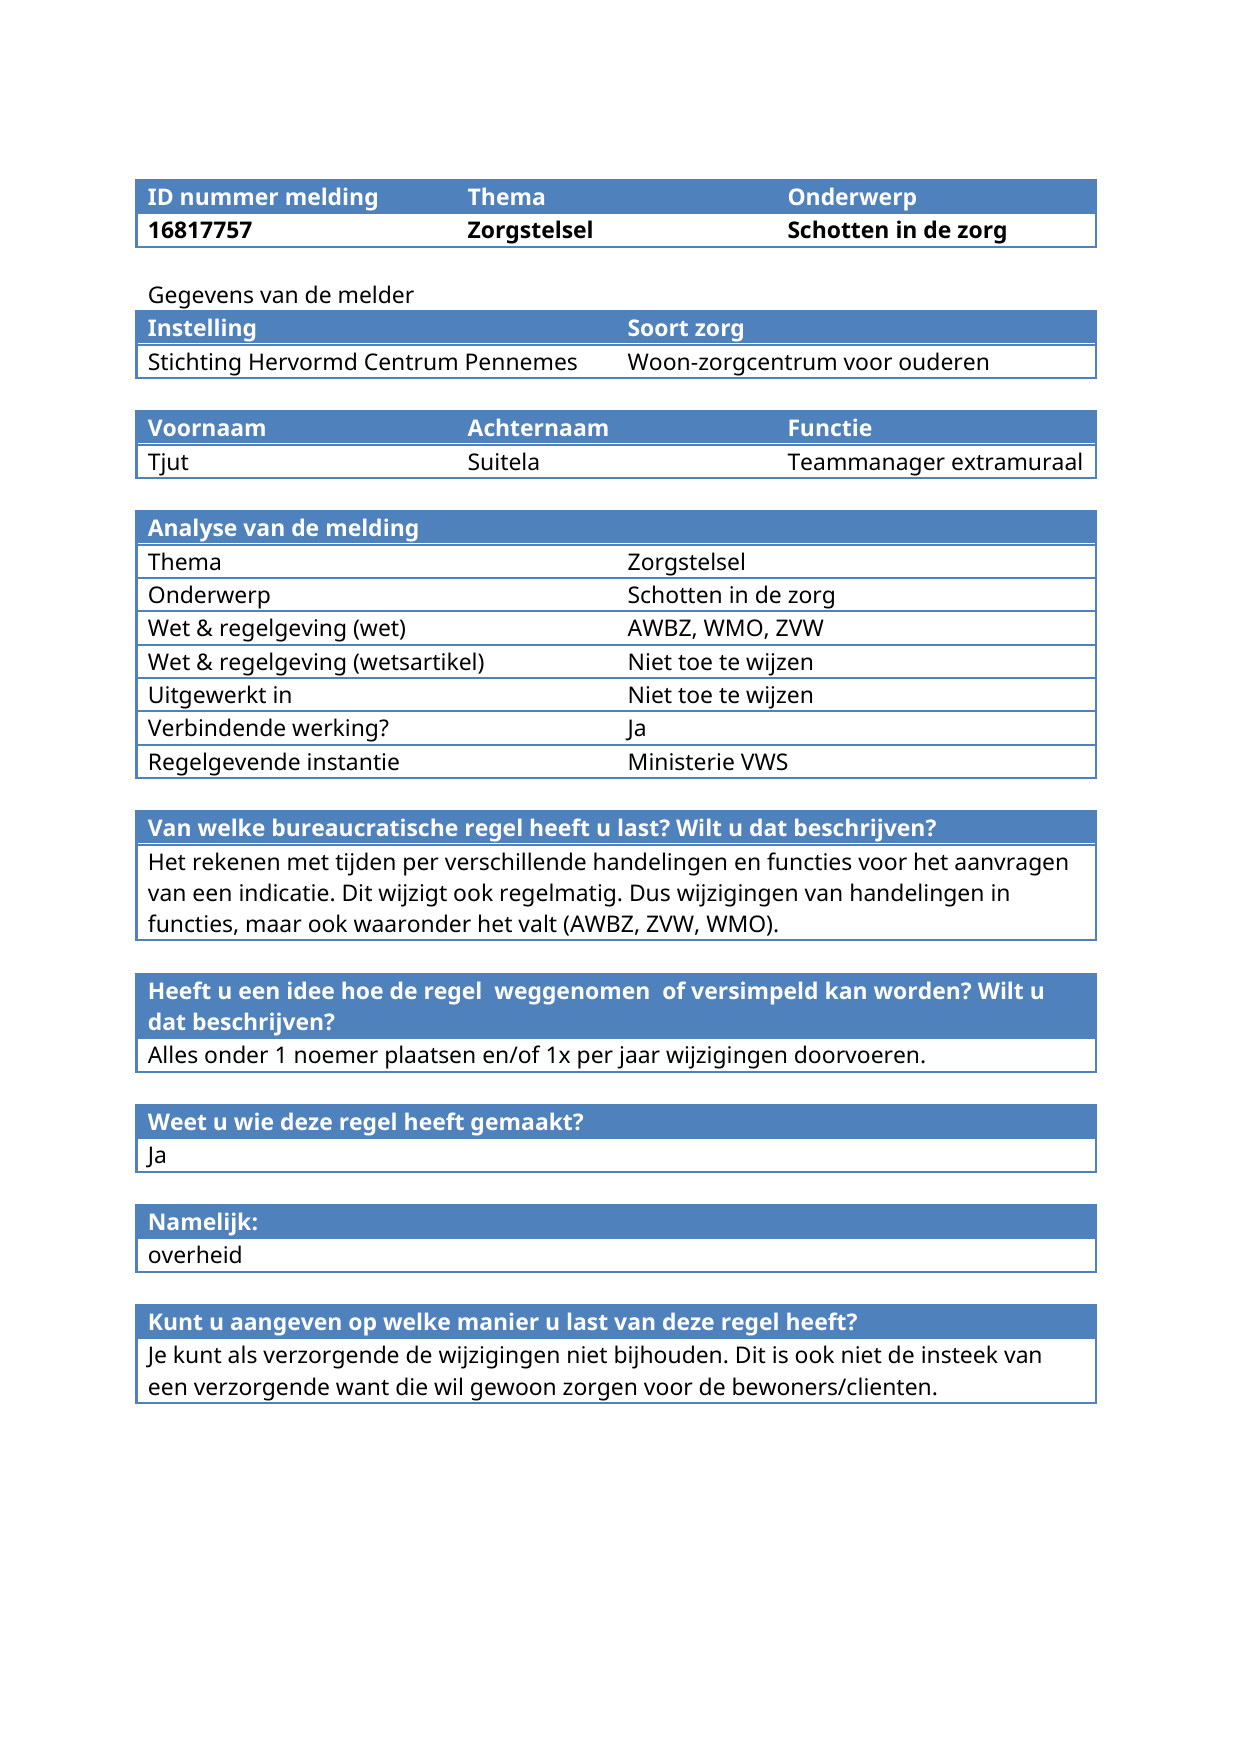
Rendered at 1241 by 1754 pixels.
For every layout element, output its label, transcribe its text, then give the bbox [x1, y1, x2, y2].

table_header Weet u wie deze regel heeft gemaakt? [138, 1106, 1095, 1137]
table_cell Schotten in de zorg [616, 579, 1095, 610]
table_header Voornaam [138, 412, 456, 443]
table_cell Je kunt als verzorgende de wijzigingen niet bijhouden. Dit is ook niet de insteek van een verzorgende want die wil gewoon zorgen voor de bewoners/clienten. [138, 1339, 1095, 1402]
table_cell Zorgstelsel [616, 546, 1095, 577]
table_header Heeft u een idee hoe de regel weggenomen of versimpeld kan worden? Wilt u dat beschrijven? [138, 975, 1095, 1037]
table_cell Teammanager extramuraal [776, 446, 1095, 477]
table_cell Regelgevende instantie [138, 746, 616, 777]
table_header Achternaam [456, 412, 776, 443]
text Gegevens van de melder [148, 279, 1093, 310]
table_cell Thema [138, 546, 616, 577]
table_cell overheid [138, 1239, 1095, 1271]
table_cell Zorgstelsel [456, 214, 776, 246]
table_cell Wet & regelgeving (wet) [138, 612, 616, 643]
table_cell Tjut [138, 446, 456, 477]
table_cell Ja [616, 712, 1095, 743]
table_header Soort zorg [616, 312, 1095, 343]
table_header Namelijk: [138, 1206, 1095, 1237]
table_header Kunt u aangeven op welke manier u last van deze regel heeft? [138, 1306, 1095, 1337]
table_header Thema [456, 181, 776, 212]
table_header Van welke bureaucratische regel heeft u last? Wilt u dat beschrijven? [138, 812, 1095, 843]
table_cell AWBZ, WMO, ZVW [616, 612, 1095, 643]
table_header Functie [776, 412, 1095, 443]
table_cell Ja [138, 1139, 1095, 1171]
table_cell Alles onder 1 noemer plaatsen en/of 1x per jaar wijzigingen doorvoeren. [138, 1039, 1095, 1071]
table_header Analyse van de melding [138, 512, 1095, 543]
table_cell Stichting Hervormd Centrum Pennemes [138, 346, 616, 377]
table_cell Onderwerp [138, 579, 616, 610]
table_cell Schotten in de zorg [776, 214, 1095, 246]
table_cell Ministerie VWS [616, 746, 1095, 777]
table_cell Niet toe te wijzen [616, 646, 1095, 677]
table_cell Uitgewerkt in [138, 679, 616, 710]
table_cell Woon-zorgcentrum voor ouderen [616, 346, 1095, 377]
table_cell Het rekenen met tijden per verschillende handelingen en functies voor het aanvragen van een indicatie. Dit wijzigt ook regelmatig. Dus wijzigingen van handelingen in functies, maar ook waaronder het valt (AWBZ, ZVW, WMO). [138, 846, 1095, 939]
table_cell 16817757 [138, 214, 456, 246]
table_header Instelling [138, 312, 616, 343]
table_cell Verbindende werking? [138, 712, 616, 743]
table_header ID nummer melding [138, 181, 456, 212]
table_cell Wet & regelgeving (wetsartikel) [138, 646, 616, 677]
table_cell Niet toe te wijzen [616, 679, 1095, 710]
table_header Onderwerp [776, 181, 1095, 212]
table_cell Suitela [456, 446, 776, 477]
